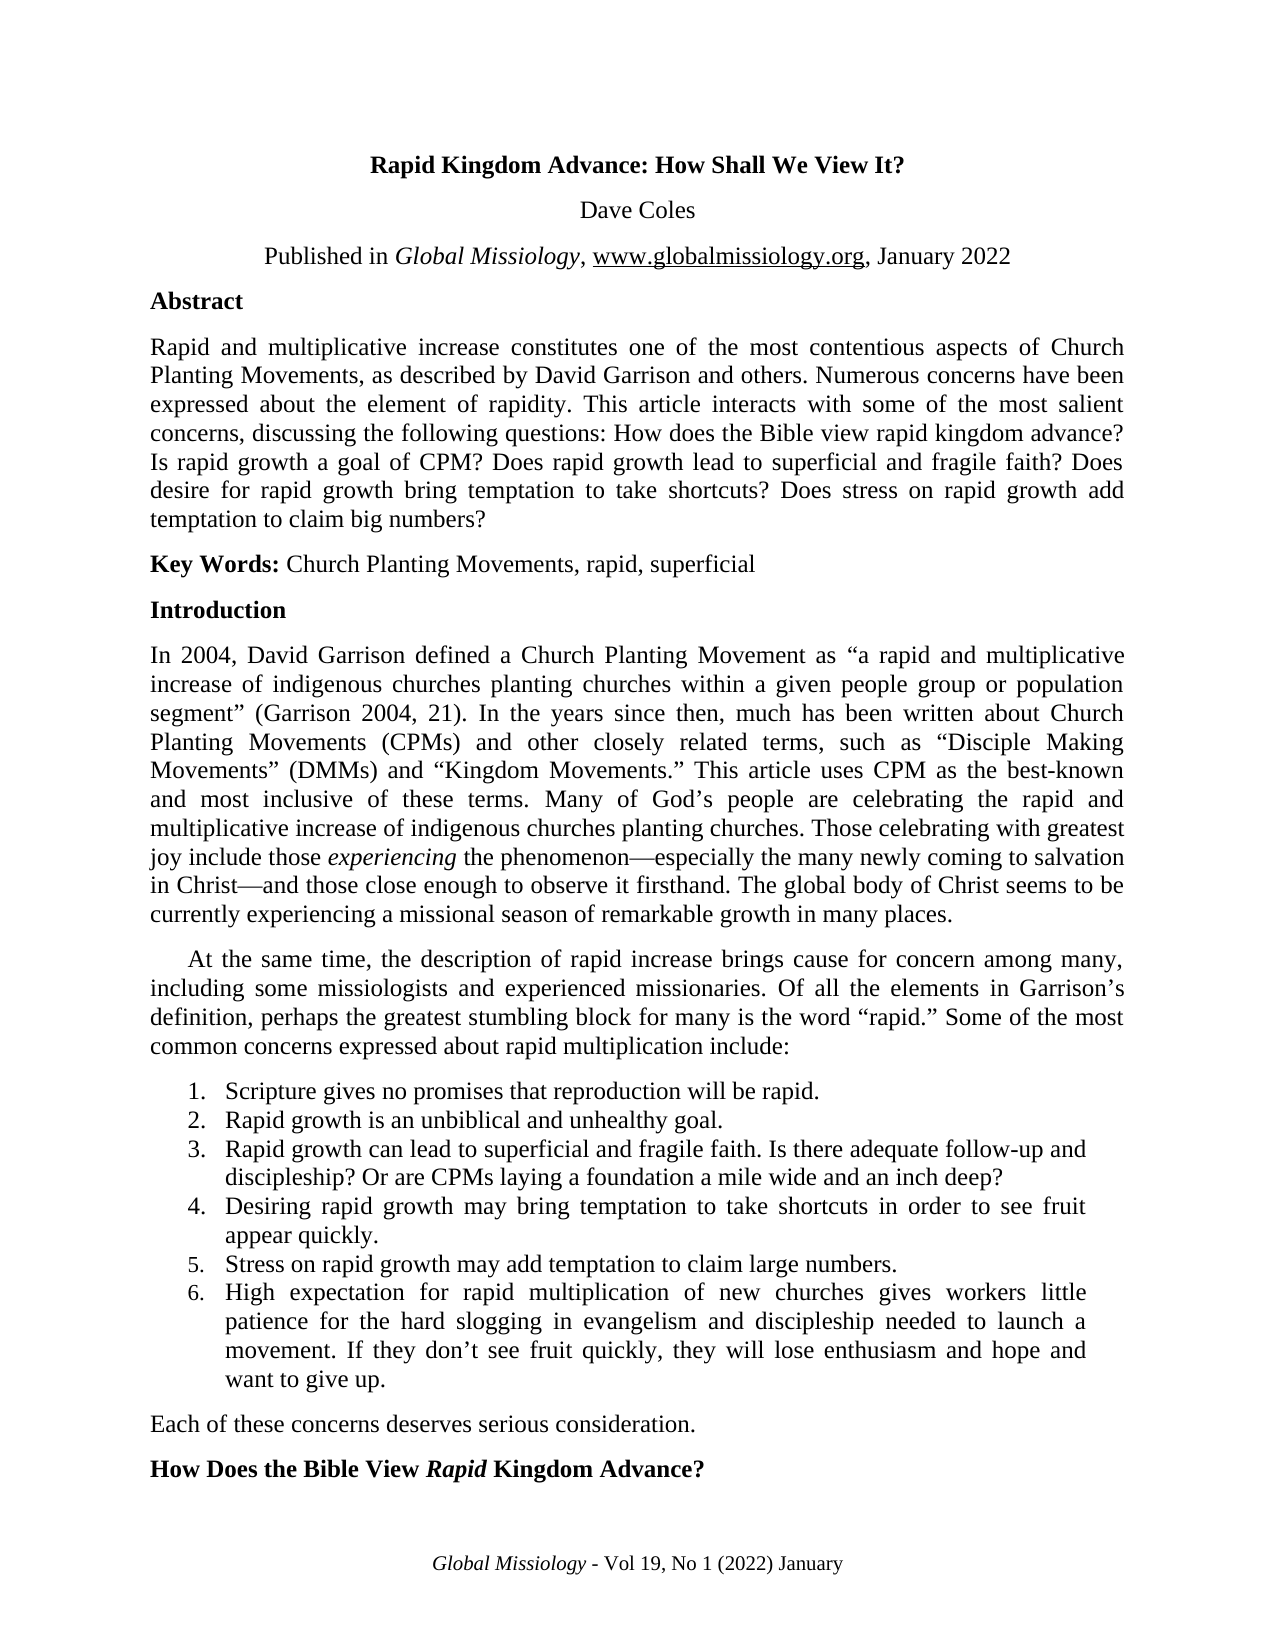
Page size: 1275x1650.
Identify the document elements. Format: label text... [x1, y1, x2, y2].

text In 2004, David Garrison defined a Church Planting Movement as “a rapid and multiplicative increase of indigenous churches planting churches within a given people group or population segment” (Garrison 2004, 21). In the years since then, much has been written about Church Planting Movements (CPMs) and other closely related terms, such as “Disciple Making Movements” (DMMs) and “Kingdom Movements.” This article uses CPM as the best-known and most inclusive of these terms. Many of God’s people are celebrating the rapid and multiplicative increase of indigenous churches planting churches. Those celebrating with greatest joy include those experiencing the phenomenon—especially the many newly coming to salvation in Christ—and those close enough to observe it firsthand. The global body of Christ seems to be currently experiencing a missional season of remarkable growth in many places. [150, 640, 1125, 928]
text Rapid and multiplicative increase constitutes one of the most contentious aspects of Church Planting Movements, as described by David Garrison and others. Numerous concerns have been expressed about the element of rapidity. This article interacts with some of the most salient concerns, discussing the following questions: How does the Bible view rapid kingdom advance? Is rapid growth a goal of CPM? Does rapid growth lead to superficial and fragile faith? Does desire for rapid growth bring temptation to take shortcuts? Does stress on rapid growth add temptation to claim big numbers? [150, 332, 1125, 533]
text Abstract [150, 286, 1125, 315]
text Introduction [150, 595, 1125, 624]
text Published in Global Missiology, www.globalmissiology.org, January 2022 [150, 241, 1125, 269]
text Rapid Kingdom Advance: How Shall We View It? [150, 150, 1125, 179]
text How Does the Bible View Rapid Kingdom Advance? [150, 1454, 1125, 1483]
list Rapid growth is an unbiblical and unhealthy goal. [187, 1105, 1087, 1134]
list Desiring rapid growth may bring temptation to take shortcuts in order to see fruit appear quickly. [187, 1191, 1087, 1249]
text Dave Coles [150, 195, 1125, 224]
text At the same time, the description of rapid increase brings cause for concern among many, including some missiologists and experienced missionaries. Of all the elements in Garrison’s definition, perhaps the greatest stumbling block for many is the word “rapid.” Some of the most common concerns expressed about rapid multiplication include: [150, 944, 1125, 1059]
list Rapid growth can lead to superficial and fragile faith. Is there adequate follow-up and discipleship? Or are CPMs laying a foundation a mile wide and an inch deep? [187, 1134, 1087, 1191]
text Key Words: Church Planting Movements, rapid, superficial [150, 549, 1125, 578]
list Scripture gives no promises that reproduction will be rapid. [187, 1076, 1087, 1105]
text Each of these concerns deserves serious consideration. [150, 1409, 1125, 1438]
list High expectation for rapid multiplication of new churches gives workers little patience for the hard slogging in evangelism and discipleship needed to launch a movement. If they don’t see fruit quickly, they will lose enthusiasm and hope and want to give up. [187, 1277, 1087, 1392]
list Stress on rapid growth may add temptation to claim large numbers. [187, 1249, 1087, 1277]
